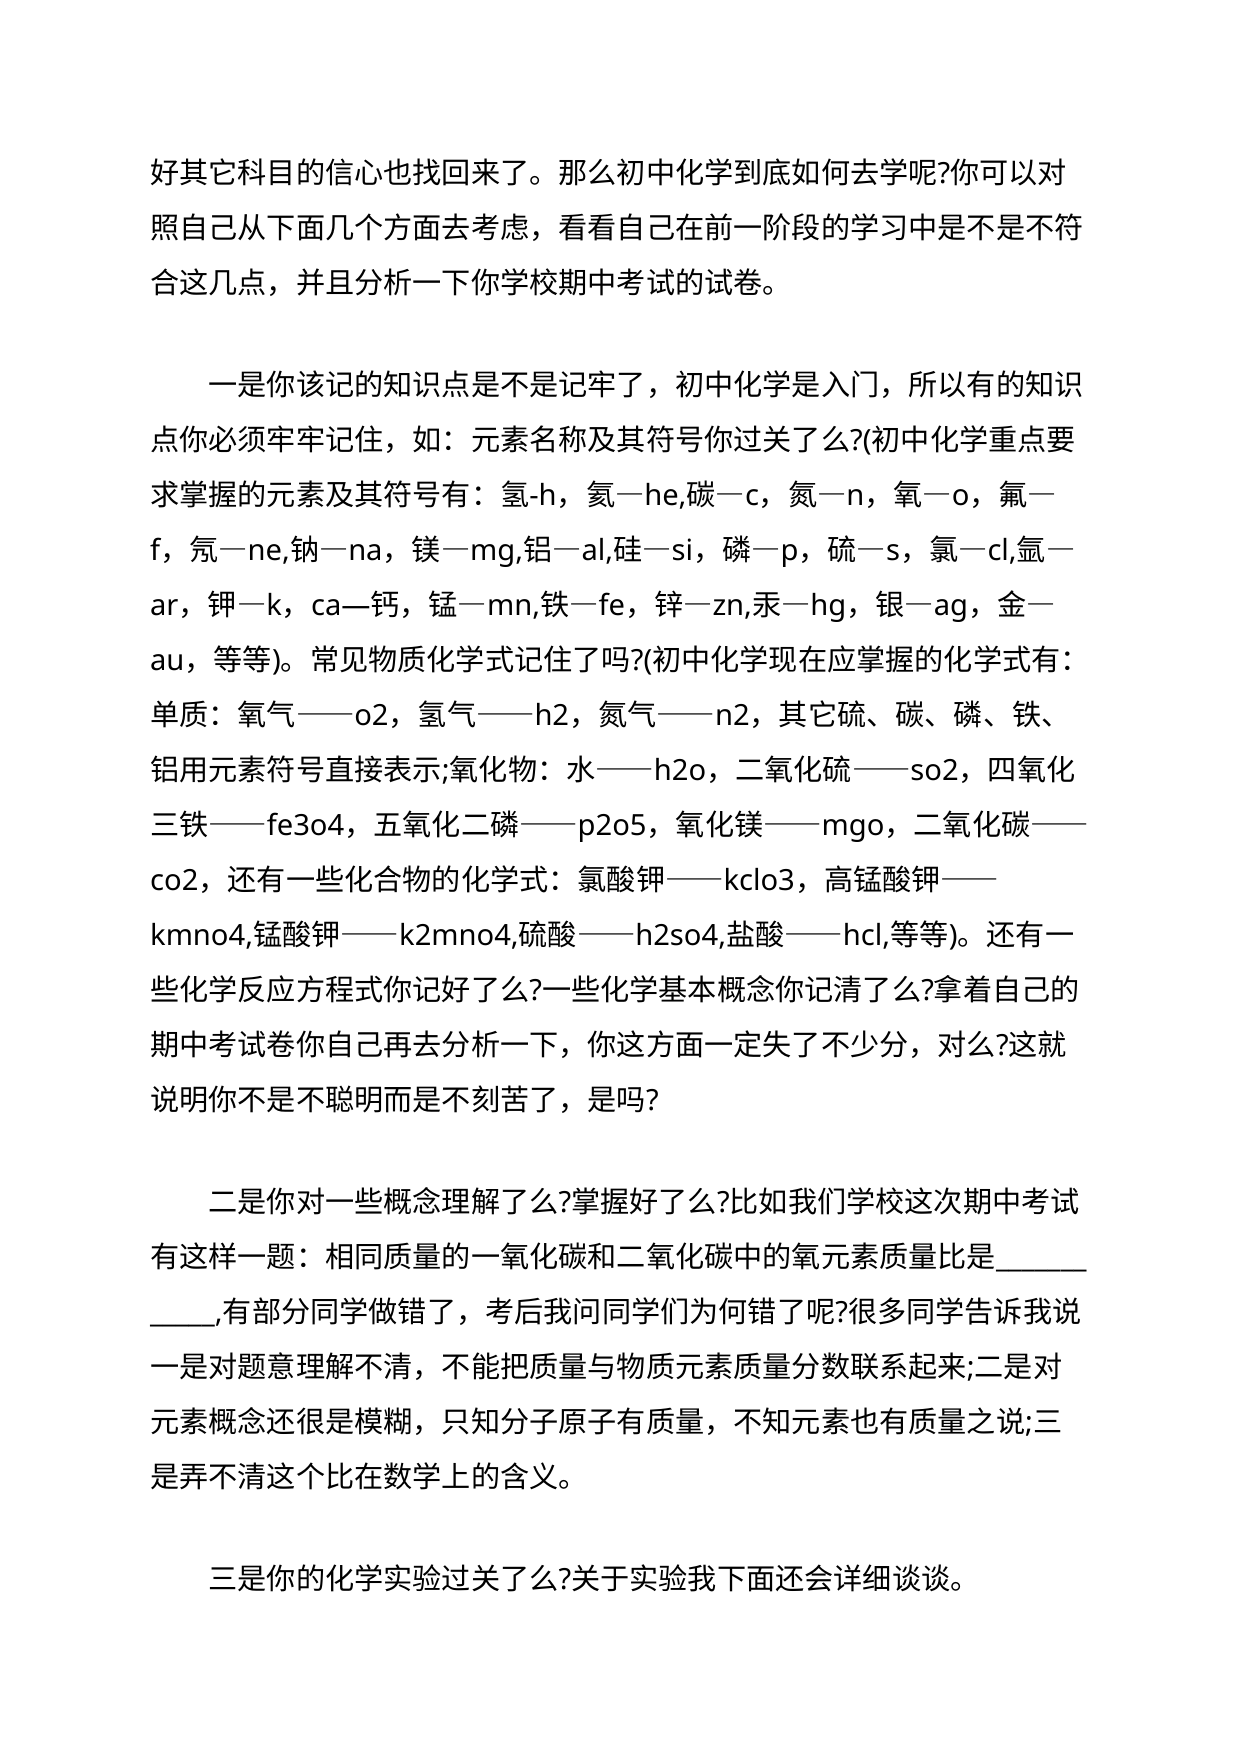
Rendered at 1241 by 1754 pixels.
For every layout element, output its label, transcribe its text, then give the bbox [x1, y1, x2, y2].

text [150, 150, 1090, 302]
text 一是你该记的知识点是不是记牢了，初中化学是入门，所以有的知识点你必须牢牢记住，如：元素名称及其符号你过关了么?(初中化学重点要求掌握的元素及其符号有：氢-h，氦—he,碳—c，氮—n，氧—o，氟—f，氖—ne,钠—na，镁—mg,铝—al,硅—si，磷—p，硫—s，氯—cl,氩—ar，钾—k，ca—钙，锰—mn,铁—fe，锌—zn,汞—hg，银—ag，金—au，等等)。常见物质化学式记住了吗?(初中化学现在应掌握的化学式有：单质：氧气——o2，氢气——h2，氮气——n2，其它硫、碳、磷、铁、铝用元素符号直接表示;氧化物：水——h2o，二氧化硫——so2，四氧化三铁——fe3o4，五氧化二磷——p2o5，氧化镁——mgo，二氧化碳——co2，还有一些化合物的化学式：氯酸钾——kclo3，高锰酸钾——kmno4,锰酸钾——k2mno4,硫酸——h2so4,盐酸——hcl,等等)。还有一些化学反应方程式你记好了么?一些化学基本概念你记清了么?拿着自己的期中考试卷你自己再去分析一下，你这方面一定失了不少分，对么?这就说明你不是不聪明而是不刻苦了，是吗? [150, 362, 1090, 1119]
text 三是你的化学实验过关了么?关于实验我下面还会详细谈谈。 [150, 1555, 1090, 1598]
text 二是你对一些概念理解了么?掌握好了么?比如我们学校这次期中考试有这样一题：相同质量的一氧化碳和二氧化碳中的氧元素质量比是____________,有部分同学做错了，考后我问同学们为何错了呢?很多同学告诉我说一是对题意理解不清，不能把质量与物质元素质量分数联系起来;二是对元素概念还很是模糊，只知分子原子有质量，不知元素也有质量之说;三是弄不清这个比在数学上的含义。 [150, 1178, 1090, 1496]
